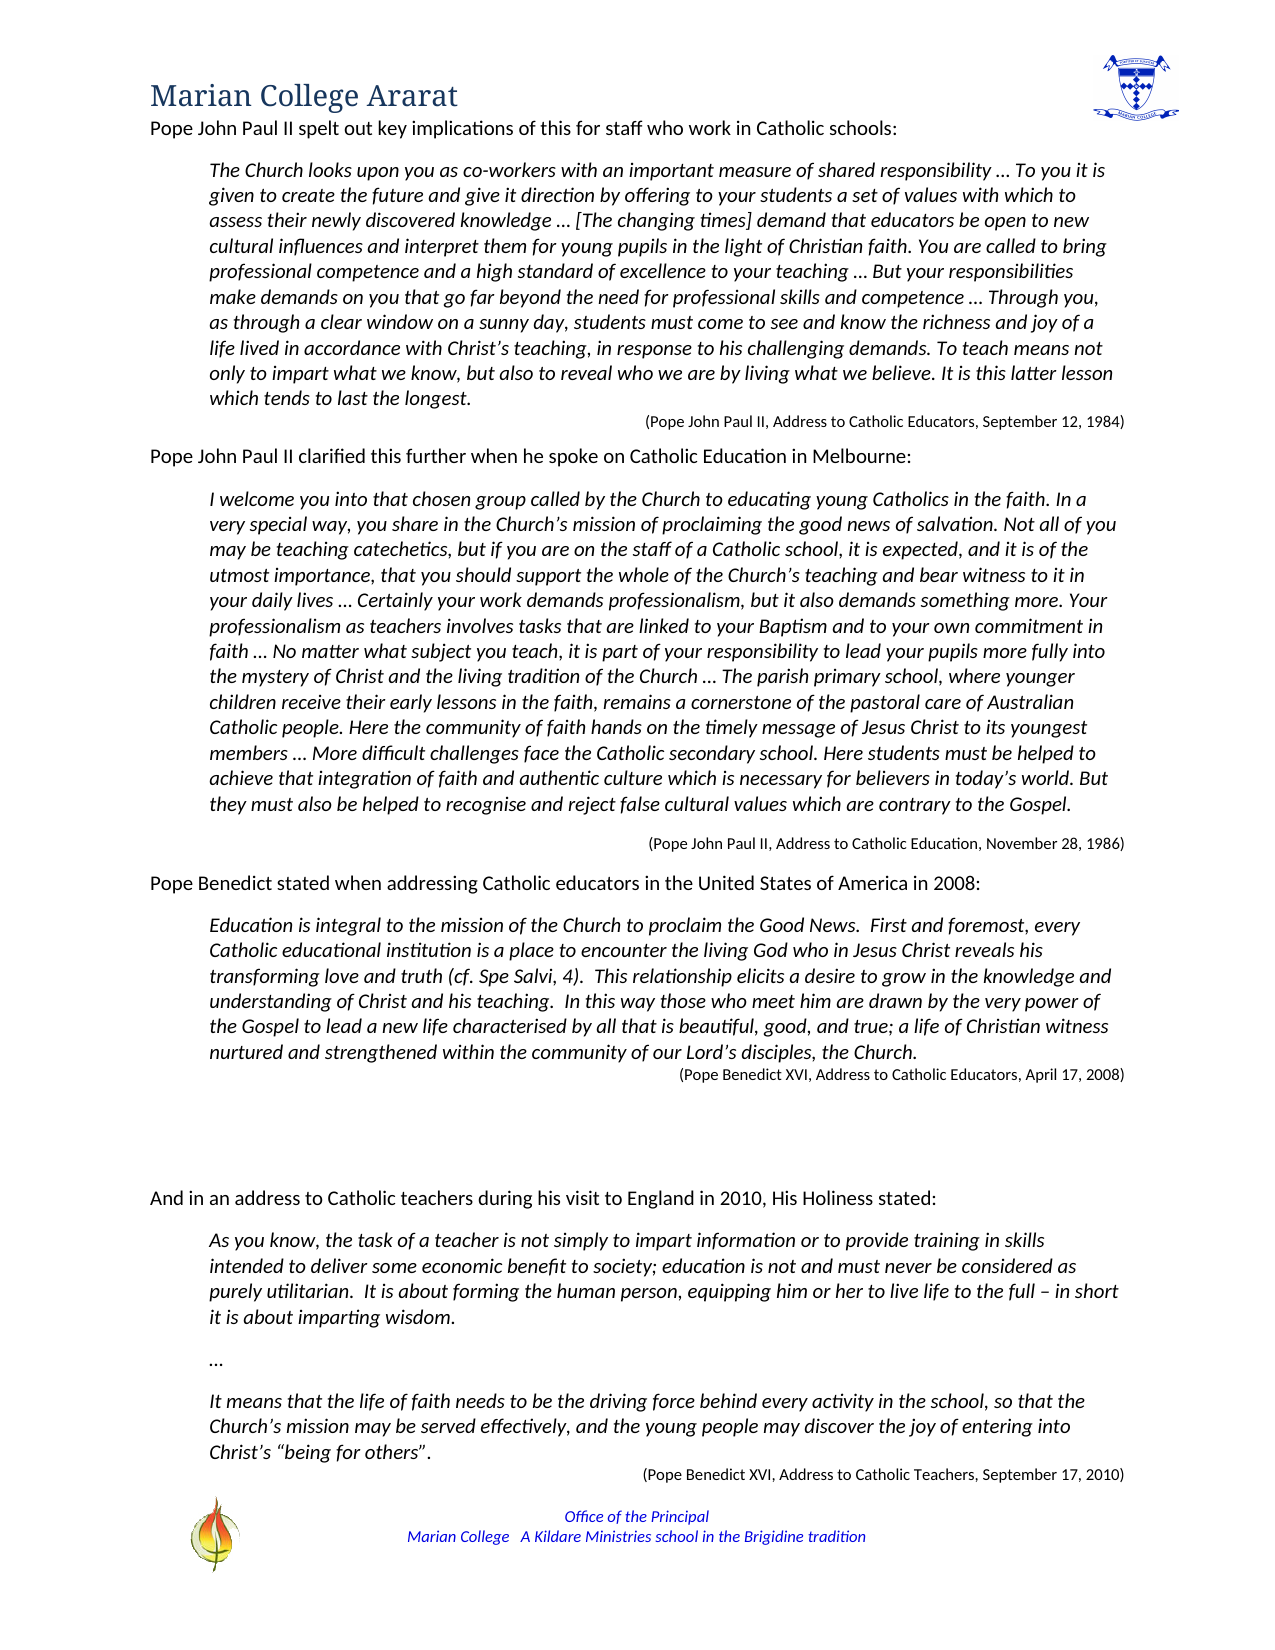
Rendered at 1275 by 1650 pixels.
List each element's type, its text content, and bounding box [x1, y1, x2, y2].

text (Pope Benedict XVI, Address to Catholic Teachers, September 17, 2010) [225, 1464, 1125, 1485]
picture [1093, 55, 1179, 121]
text (Pope John Paul II, Address to Catholic Educators, September 12, 1984) [225, 411, 1125, 431]
text (Pope Benedict XVI, Address to Catholic Educators, April 17, 2008) [225, 1064, 1125, 1085]
text Pope John Paul II spelt out key implications of this for staff who work in Catholic schools: [150, 115, 1125, 140]
text As you know, the task of a teacher is not simply to impart information or to provide training in skills intended to deliver some economic benefit to society; education is not and must never be considered as purely utilitarian. It is about forming the human person, equipping him or her to live life to the full – in short it is about imparting wisdom. [209, 1228, 1125, 1329]
text Education is integral to the mission of the Church to proclaim the Good News. First and foremost, every Catholic educational institution is a place to encounter the living God who in Jesus Christ reveals his transforming love and truth (cf. Spe Salvi, 4). This relationship elicits a desire to grow in the knowledge and understanding of Christ and his teaching. In this way those who meet him are drawn by the very power of the Gospel to lead a new life characterised by all that is beautiful, good, and true; a life of Christian witness nurtured and strengthened within the community of our Lord’s disciples, the Church. [209, 912, 1125, 1064]
text It means that the life of faith needs to be the driving force behind every activity in the school, so that the Church’s mission may be served effectively, and the young people may discover the joy of entering into Christ’s “being for others”. [209, 1388, 1125, 1464]
text Pope John Paul II clarified this further when he spoke on Catholic Education in Melbourne: [150, 444, 1125, 469]
text I welcome you into that chosen group called by the Church to educating young Catholics in the faith. In a very special way, you share in the Church’s mission of proclaiming the good news of salvation. Not all of you may be teaching catechetics, but if you are on the staff of a Catholic school, it is expected, and it is of the utmost importance, that you should support the whole of the Church’s teaching and bear witness to it in your daily lives … Certainly your work demands professionalism, but it also demands something more. Your professionalism as teachers involves tasks that are linked to your Baptism and to your own commitment in faith … No matter what subject you teach, it is part of your responsibility to lead your pupils more fully into the mystery of Christ and the living tradition of the Church … The parish primary school, where younger children receive their early lessons in the faith, remains a cornerstone of the pastoral care of Australian Catholic people. Here the community of faith hands on the timely message of Jesus Christ to its youngest members … More difficult challenges face the Catholic secondary school. Here students must be helped to achieve that integration of faith and authentic culture which is necessary for believers in today’s world. But they must also be helped to recognise and reject false cultural values which are contrary to the Gospel. [209, 486, 1125, 816]
text And in an address to Catholic teachers during his visit to England in 2010, His Holiness stated: [150, 1186, 1125, 1211]
picture [190, 1496, 241, 1574]
text … [209, 1346, 1125, 1371]
text Pope Benedict stated when addressing Catholic educators in the United States of America in 2008: [150, 870, 1125, 895]
text The Church looks upon you as co-workers with an important measure of shared responsibility … To you it is given to create the future and give it direction by offering to your students a set of values with which to assess their newly discovered knowledge … [The changing times] demand that educators be open to new cultural influences and interpret them for young pupils in the light of Christian faith. You are called to bring professional competence and a high standard of excellence to your teaching … But your responsibilities make demands on you that go far beyond the need for professional skills and competence … Through you, as through a clear window on a sunny day, students must come to see and know the richness and joy of a life lived in accordance with Christ’s teaching, in response to his challenging demands. To teach means not only to impart what we know, but also to reveal who we are by living what we believe. It is this latter lesson which tends to last the longest. [209, 157, 1125, 411]
text (Pope John Paul II, Address to Catholic Education, November 28, 1986) [225, 833, 1125, 853]
